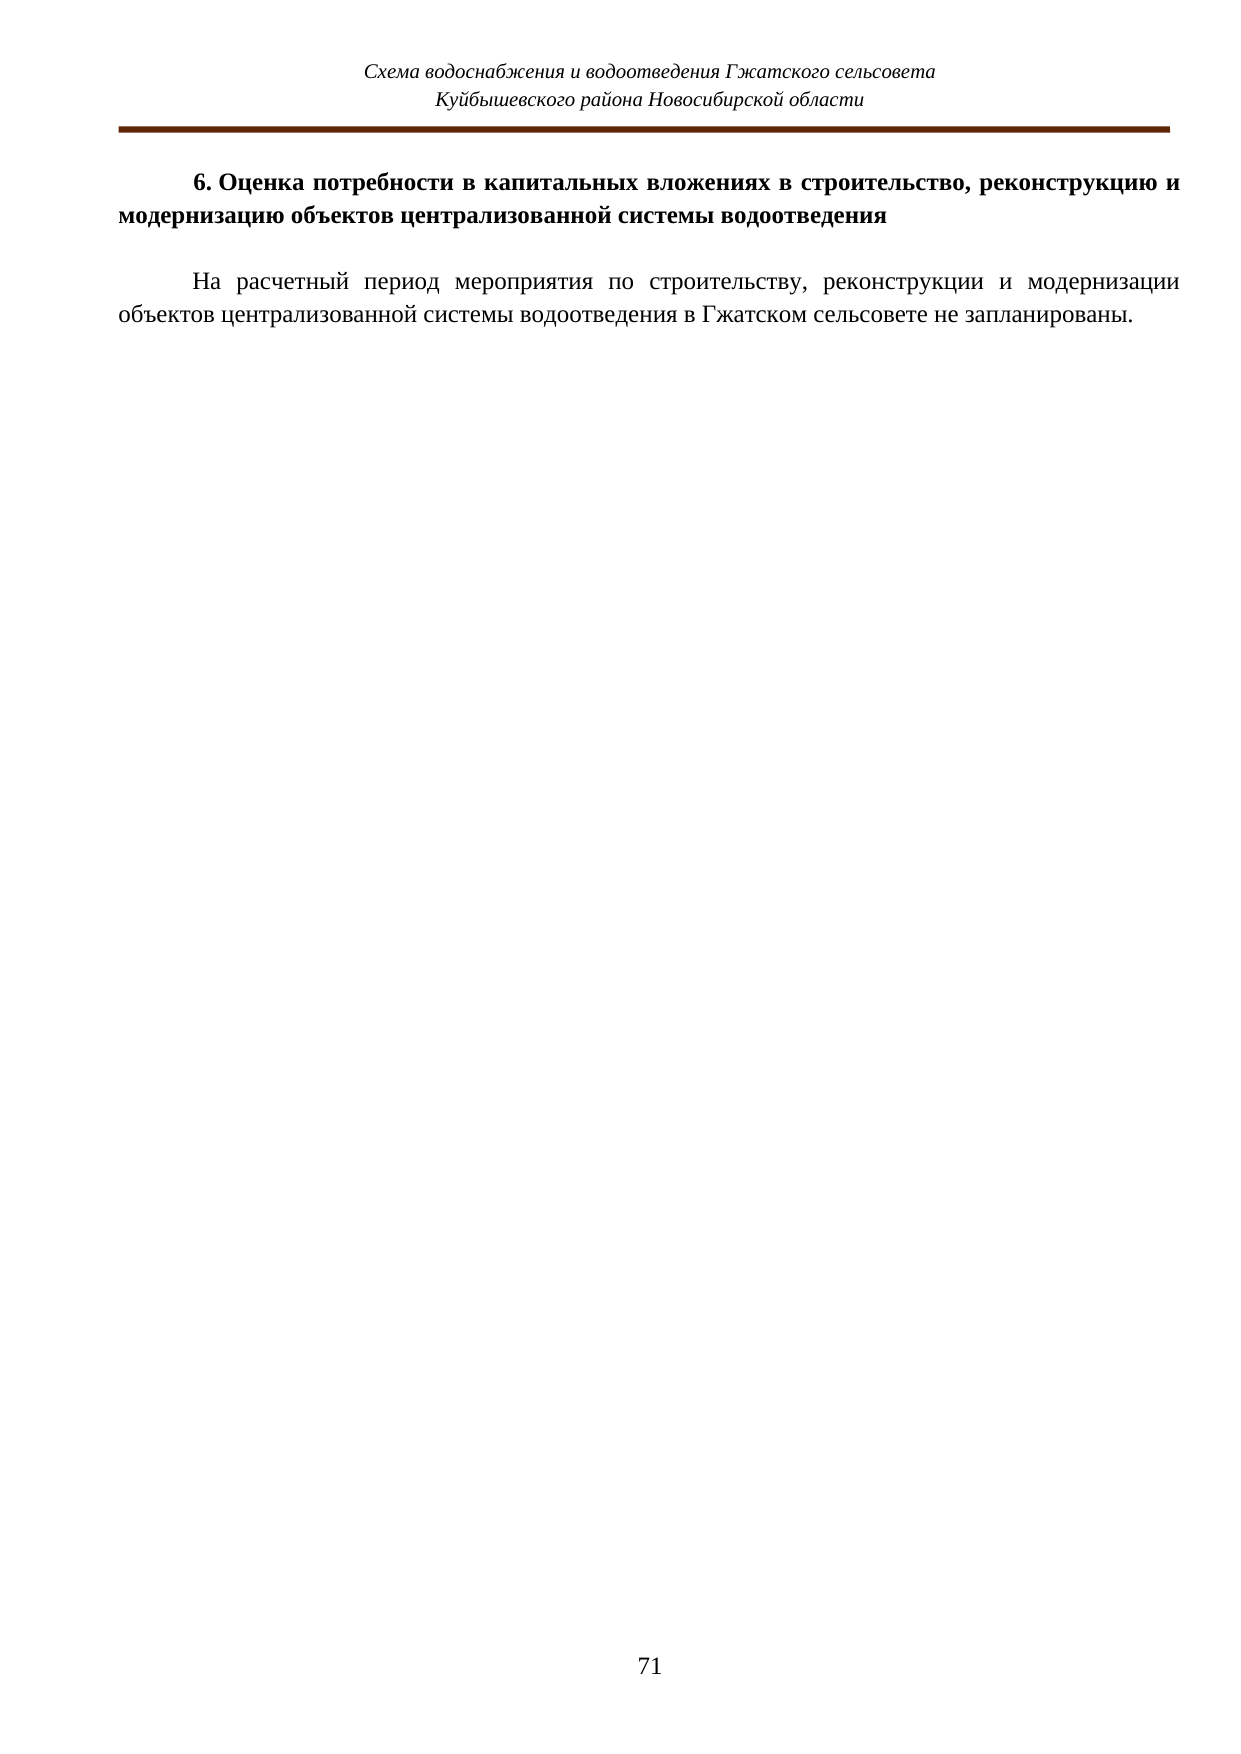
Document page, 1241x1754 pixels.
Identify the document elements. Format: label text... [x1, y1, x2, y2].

text На расчетный период мероприятия по строительству, реконструкции и модернизации объектов централизованной системы водоотведения в Гжатском сельсовете не запланированы. [118, 266, 1181, 328]
subtitle 6. Оценка потребности в капитальных вложениях в строительство, реконструкцию и модернизацию объектов централизованной системы водоотведения [118, 167, 1181, 229]
